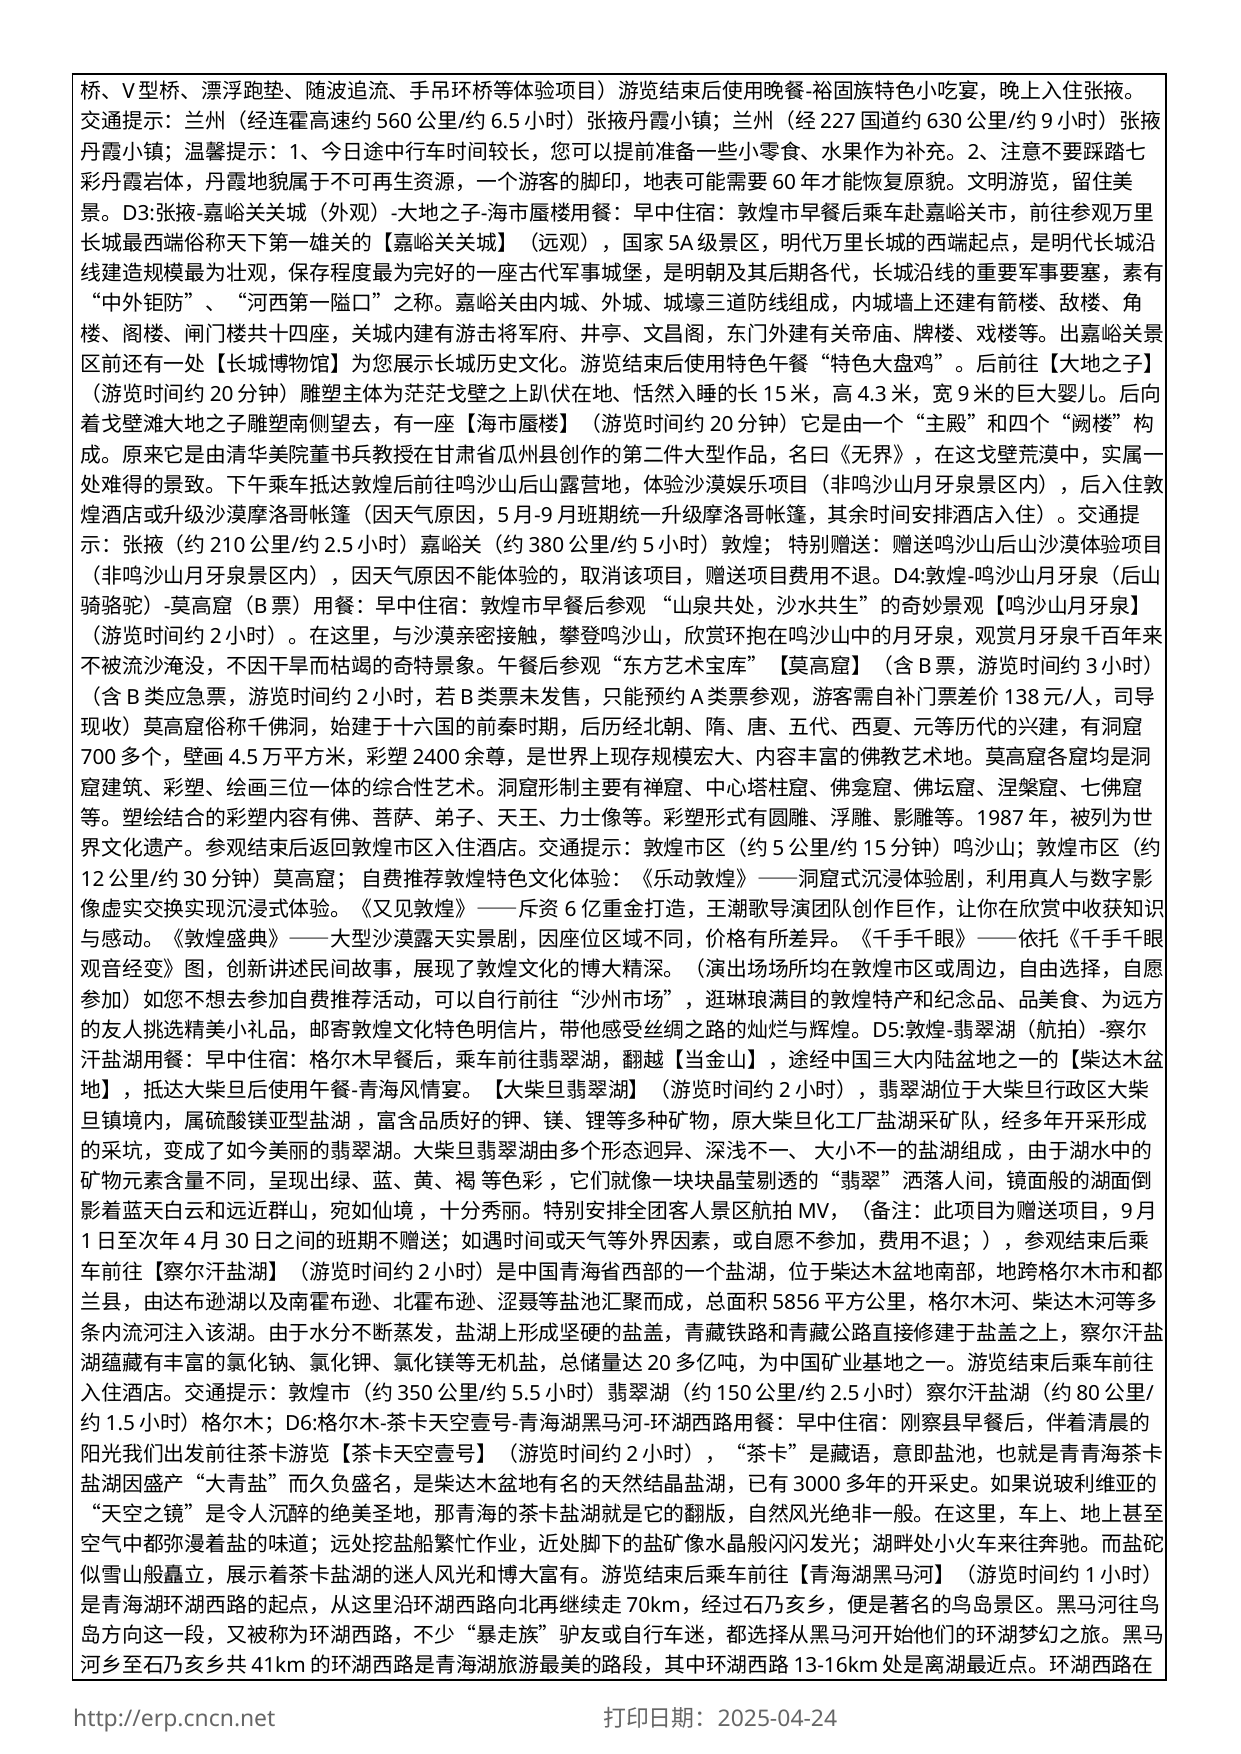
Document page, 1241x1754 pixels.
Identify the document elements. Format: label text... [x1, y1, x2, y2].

table_cell 醉美甘青-甘肃青海环线8日游 [73, 75, 1165, 1679]
